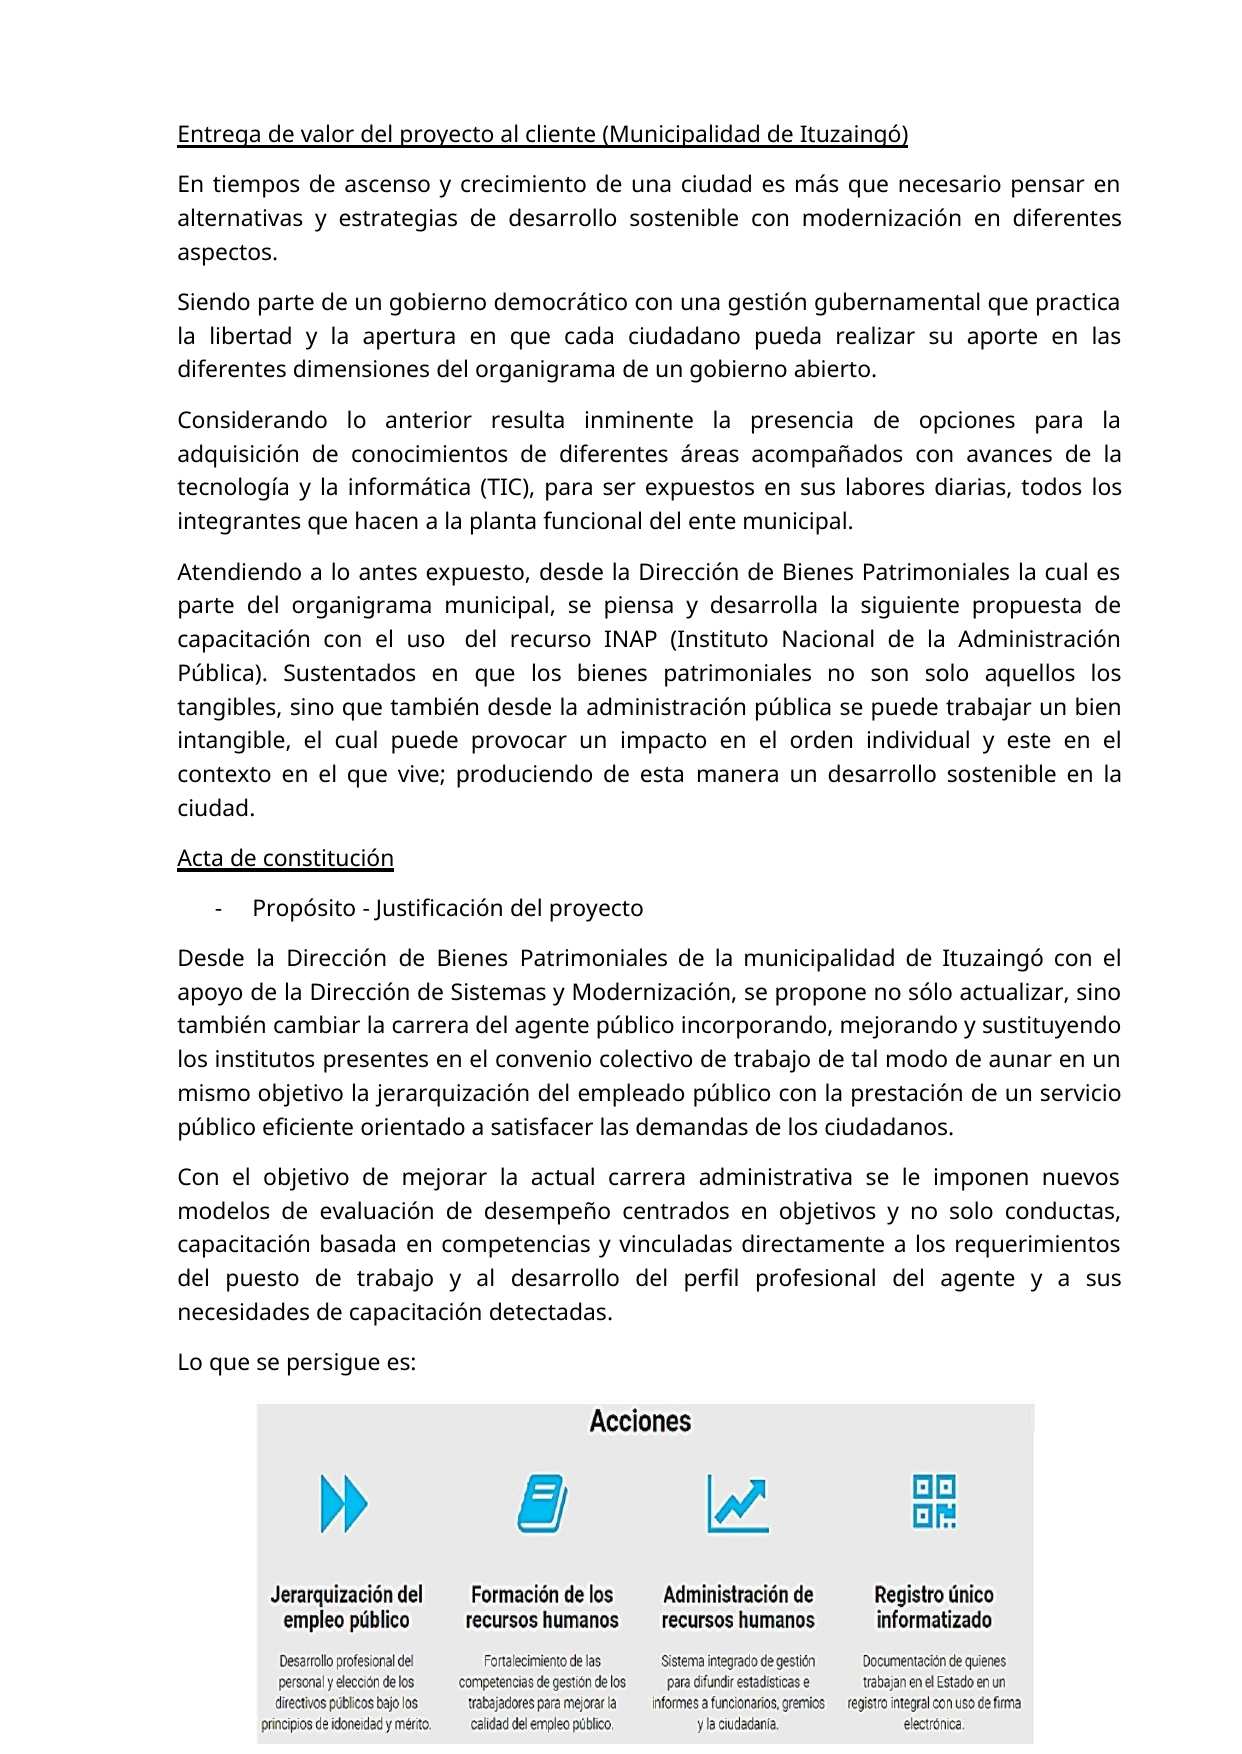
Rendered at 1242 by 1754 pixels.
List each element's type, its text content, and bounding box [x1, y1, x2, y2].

text Lo que se persigue es: [177, 1346, 1237, 1377]
text Desde la Dirección de Bienes Patrimoniales de la municipalidad de Ituzaingó con el apoyo de la Dirección de Sistemas y Modernización, se propone no sólo actualizar, sino también cambiar la carrera del agente público incorporando, mejorando y sustituyendo los institutos presentes en el convenio colectivo de trabajo de tal modo de aunar en un mismo objetivo la jerarquización del empleado público con la prestación de un servicio público eficiente orientado a satisfacer las demandas de los ciudadanos. [177, 942, 1122, 1142]
text Siendo parte de un gobierno democrático con una gestión gubernamental que practica la libertad y la apertura en que cada ciudadano pueda realizar su aporte en las diferentes dimensiones del organigrama de un gobierno abierto. [177, 286, 1122, 385]
text Considerando lo anterior resulta inminente la presencia de opciones para la adquisición de conocimientos de diferentes áreas acompañados con avances de la tecnología y la informática (TIC), para ser expuestos en sus labores diarias, todos los integrantes que hacen a la planta funcional del ente municipal. [177, 404, 1122, 536]
text En tiempos de ascenso y crecimiento de una ciudad es más que necesario pensar en alternativas y estrategias de desarrollo sostenible con modernización en diferentes aspectos. [177, 168, 1122, 267]
picture [255, 1399, 1035, 1746]
text Entrega de valor del proyecto al cliente (Municipalidad de Ituzaingó) [177, 118, 1237, 149]
text - Propósito - Justificación del proyecto [214, 892, 1237, 923]
text Acta de constitución [177, 842, 1237, 873]
text Atendiendo a lo antes expuesto, desde la Dirección de Bienes Patrimoniales la cual es parte del organigrama municipal, se piensa y desarrolla la siguiente propuesta de capacitación con el uso del recurso INAP (Instituto Nacional de la Administración Pública). Sustentados en que los bienes patrimoniales no son solo aquellos los tangibles, sino que también desde la administración pública se puede trabajar un bien intangible, el cual puede provocar un impacto en el orden individual y este en el contexto en el que vive; produciendo de esta manera un desarrollo sostenible en la ciudad. [177, 555, 1122, 823]
text Con el objetivo de mejorar la actual carrera administrativa se le imponen nuevos modelos de evaluación de desempeño centrados en objetivos y no solo conductas, capacitación basada en competencias y vinculadas directamente a los requerimientos del puesto de trabajo y al desarrollo del perfil profesional del agente y a sus necesidades de capacitación detectadas. [177, 1161, 1122, 1327]
